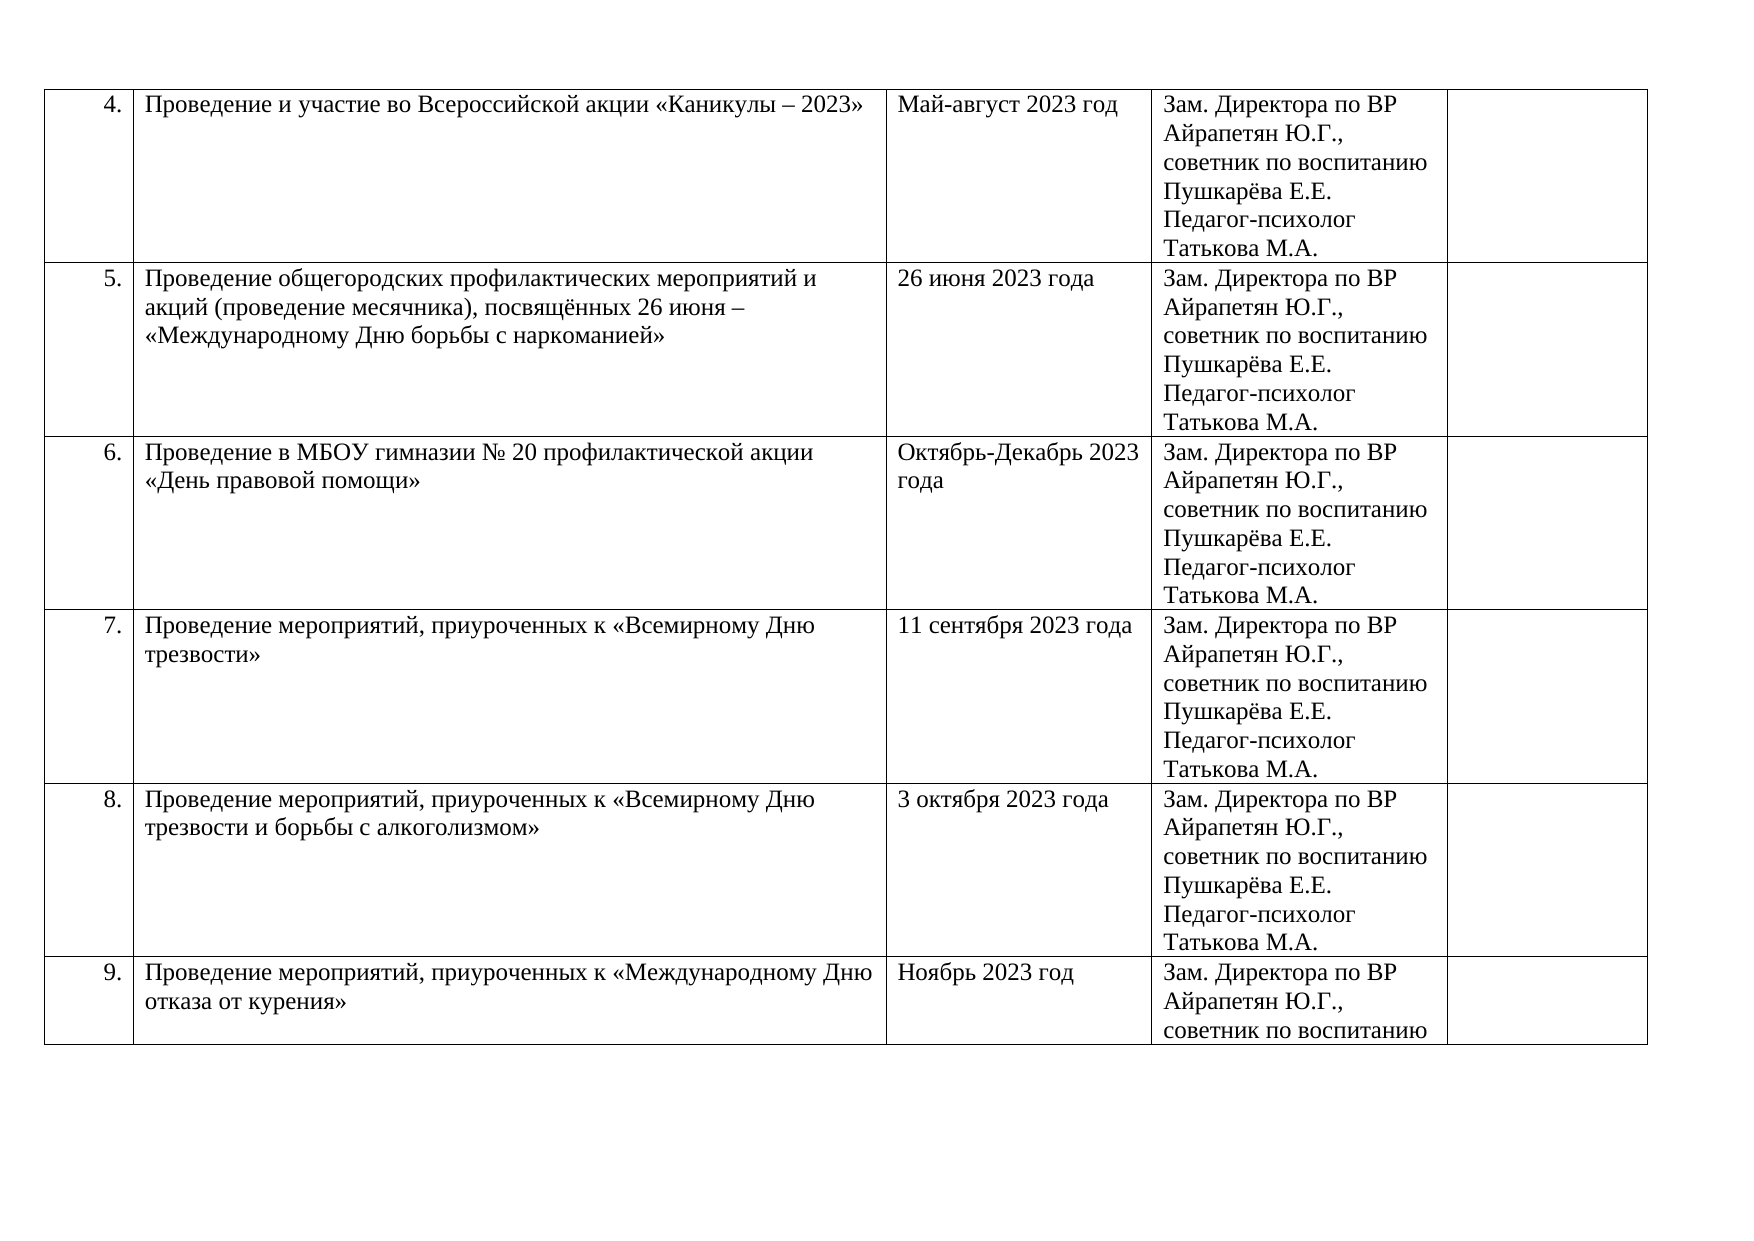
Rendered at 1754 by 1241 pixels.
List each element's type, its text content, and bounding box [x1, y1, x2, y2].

table_cell Проведение и участие во Всероссийской акции «Каникулы – 2023» [134, 90, 886, 262]
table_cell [134, 957, 886, 1043]
table_cell [1448, 90, 1647, 262]
table_cell Проведение мероприятий, приуроченных к «Всемирному Дню трезвости» [134, 610, 886, 783]
table_cell [1448, 957, 1647, 1043]
table_cell [1448, 437, 1647, 609]
table_cell Май-август 2023 год [887, 90, 1151, 262]
table_cell 11 сентября 2023 года [887, 610, 1151, 783]
table_cell [45, 90, 133, 262]
table_cell Ноябрь 2023 год [887, 957, 1151, 1043]
table_cell Проведение в МБОУ гимназии № 20 профилактической акции «День правовой помощи» [134, 437, 886, 609]
table_cell [45, 263, 133, 436]
table_cell Зам. Директора по ВР Айрапетян Ю.Г., советник по воспитанию Пушкарёва Е.Е. Педагог-психолог Татькова М.А. [1152, 437, 1447, 609]
table_cell Зам. Директора по ВР Айрапетян Ю.Г., советник по воспитанию Пушкарёва Е.Е. Педагог-психолог Татькова М.А. [1152, 784, 1447, 956]
table_cell Октябрь-Декабрь 2023 года [887, 437, 1151, 609]
table_cell [45, 610, 133, 783]
table_cell Проведение общегородских профилактических мероприятий и акций (проведение месячника), посвящённых 26 июня – «Международному Дню борьбы с наркоманией» [134, 263, 886, 436]
table_cell 26 июня 2023 года [887, 263, 1151, 436]
table_cell 3 октября 2023 года [887, 784, 1151, 956]
table_cell Зам. Директора по ВР Айрапетян Ю.Г., советник по воспитанию Пушкарёва Е.Е. Педагог-психолог Татькова М.А. [1152, 610, 1447, 783]
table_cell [1152, 957, 1447, 1043]
table_cell [45, 437, 133, 609]
table_cell Зам. Директора по ВР Айрапетян Ю.Г., советник по воспитанию Пушкарёва Е.Е. Педагог-психолог Татькова М.А. [1152, 90, 1447, 262]
table_cell [45, 957, 133, 1043]
table_cell Проведение мероприятий, приуроченных к «Всемирному Дню трезвости и борьбы с алкоголизмом» [134, 784, 886, 956]
table_cell [1448, 784, 1647, 956]
table_cell Зам. Директора по ВР Айрапетян Ю.Г., советник по воспитанию Пушкарёва Е.Е. Педагог-психолог Татькова М.А. [1152, 263, 1447, 436]
table_cell [1448, 263, 1647, 436]
table_cell [45, 784, 133, 956]
table_cell [1448, 610, 1647, 783]
